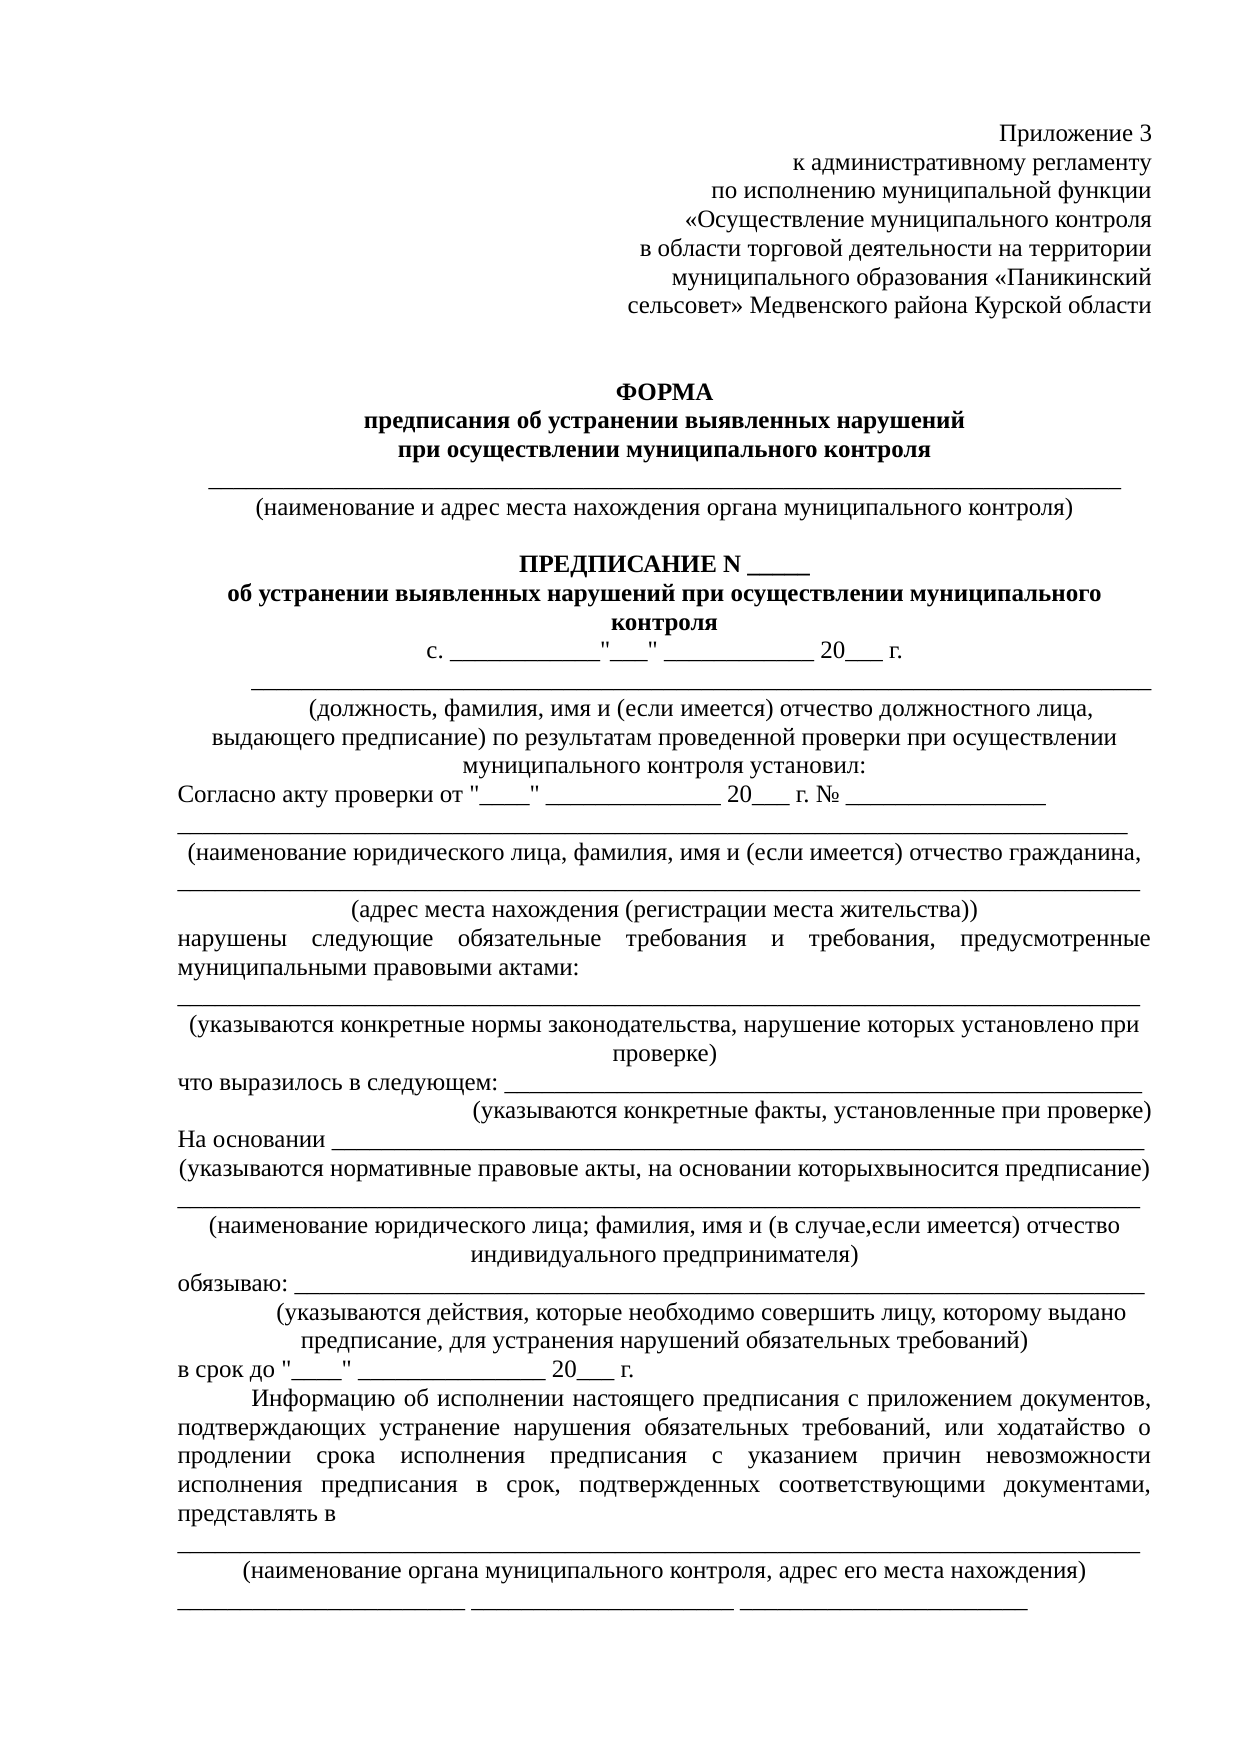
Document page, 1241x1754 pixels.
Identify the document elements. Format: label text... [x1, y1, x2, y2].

text Согласно акту проверки от "____" ______________ 20___ г. № ________________ [177, 779, 1152, 808]
text _____________________________________________________________________________ [177, 866, 1152, 894]
text (наименование юридического лица, фамилия, имя и (если имеется) отчество гражданина, [177, 837, 1152, 866]
text ____________________________________________________________________________ [177, 808, 1152, 837]
text в срок до "____" _______________ 20___ г. [177, 1354, 1152, 1383]
text сельсовет» Медвенского района Курской области [177, 291, 1152, 319]
text (должность, фамилия, имя и (если имеется) отчество должностного лица, выдающего предписание) по результатам проведенной проверки при осуществлении муниципального контроля установил: [177, 693, 1152, 779]
text На основании _________________________________________________________________ [177, 1124, 1152, 1153]
text (указываются нормативные правовые акты, на основании которыхвыносится предписание) [177, 1153, 1152, 1182]
text _________________________________________________________________________ [177, 463, 1152, 492]
text (указываются конкретные нормы законодательства, нарушение которых установлено при проверке) [177, 1009, 1152, 1067]
text ПРЕДПИСАНИЕ N _____ [177, 549, 1152, 578]
text к административному регламенту [177, 147, 1152, 176]
text Приложение 3 [177, 118, 1152, 147]
text что выразилось в следующем: ___________________________________________________ [177, 1067, 1152, 1096]
text _______________________ _____________________ _______________________ [177, 1584, 1152, 1613]
text (адрес места нахождения (регистрации места жительства)) [177, 894, 1152, 923]
text (указываются действия, которые необходимо совершить лицу, которому выдано предписание, для устранения нарушений обязательных требований) [177, 1297, 1152, 1354]
text «Осуществление муниципального контроля [177, 204, 1152, 233]
text обязываю: ____________________________________________________________________ [177, 1268, 1152, 1297]
text (наименование и адрес места нахождения органа муниципального контроля) [177, 492, 1152, 521]
text Информацию об исполнении настоящего предписания с приложением документов, подтверждающих устранение нарушения обязательных требований, или ходатайство о продлении срока исполнения предписания с указанием причин невозможности исполнения предписания в срок, подтвержденных соответствующими документами, представлять в [177, 1383, 1152, 1527]
text _____________________________________________________________________________ [177, 981, 1152, 1009]
text предписания об устранении выявленных нарушений [177, 406, 1152, 434]
text ________________________________________________________________________ [177, 664, 1152, 693]
text (наименование органа муниципального контроля, адрес его места нахождения) [177, 1556, 1152, 1584]
text _____________________________________________________________________________ [177, 1182, 1152, 1211]
text (наименование юридического лица; фамилия, имя и (в случае,если имеется) отчество индивидуального предпринимателя) [177, 1211, 1152, 1268]
text _____________________________________________________________________________ [177, 1527, 1152, 1556]
text по исполнению муниципальной функции [177, 176, 1152, 204]
text об устранении выявленных нарушений при осуществлении муниципального контроля [177, 578, 1152, 636]
text нарушены следующие обязательные требования и требования, предусмотренные муниципальными правовыми актами: [177, 923, 1152, 981]
text при осуществлении муниципального контроля [177, 434, 1152, 463]
text с. ____________"___" ____________ 20___ г. [177, 636, 1152, 664]
text ФОРМА [177, 377, 1152, 406]
text муниципального образования «Паникинский [177, 262, 1152, 291]
text (указываются конкретные факты, установленные при проверке) [177, 1096, 1152, 1124]
text в области торговой деятельности на территории [177, 233, 1152, 262]
